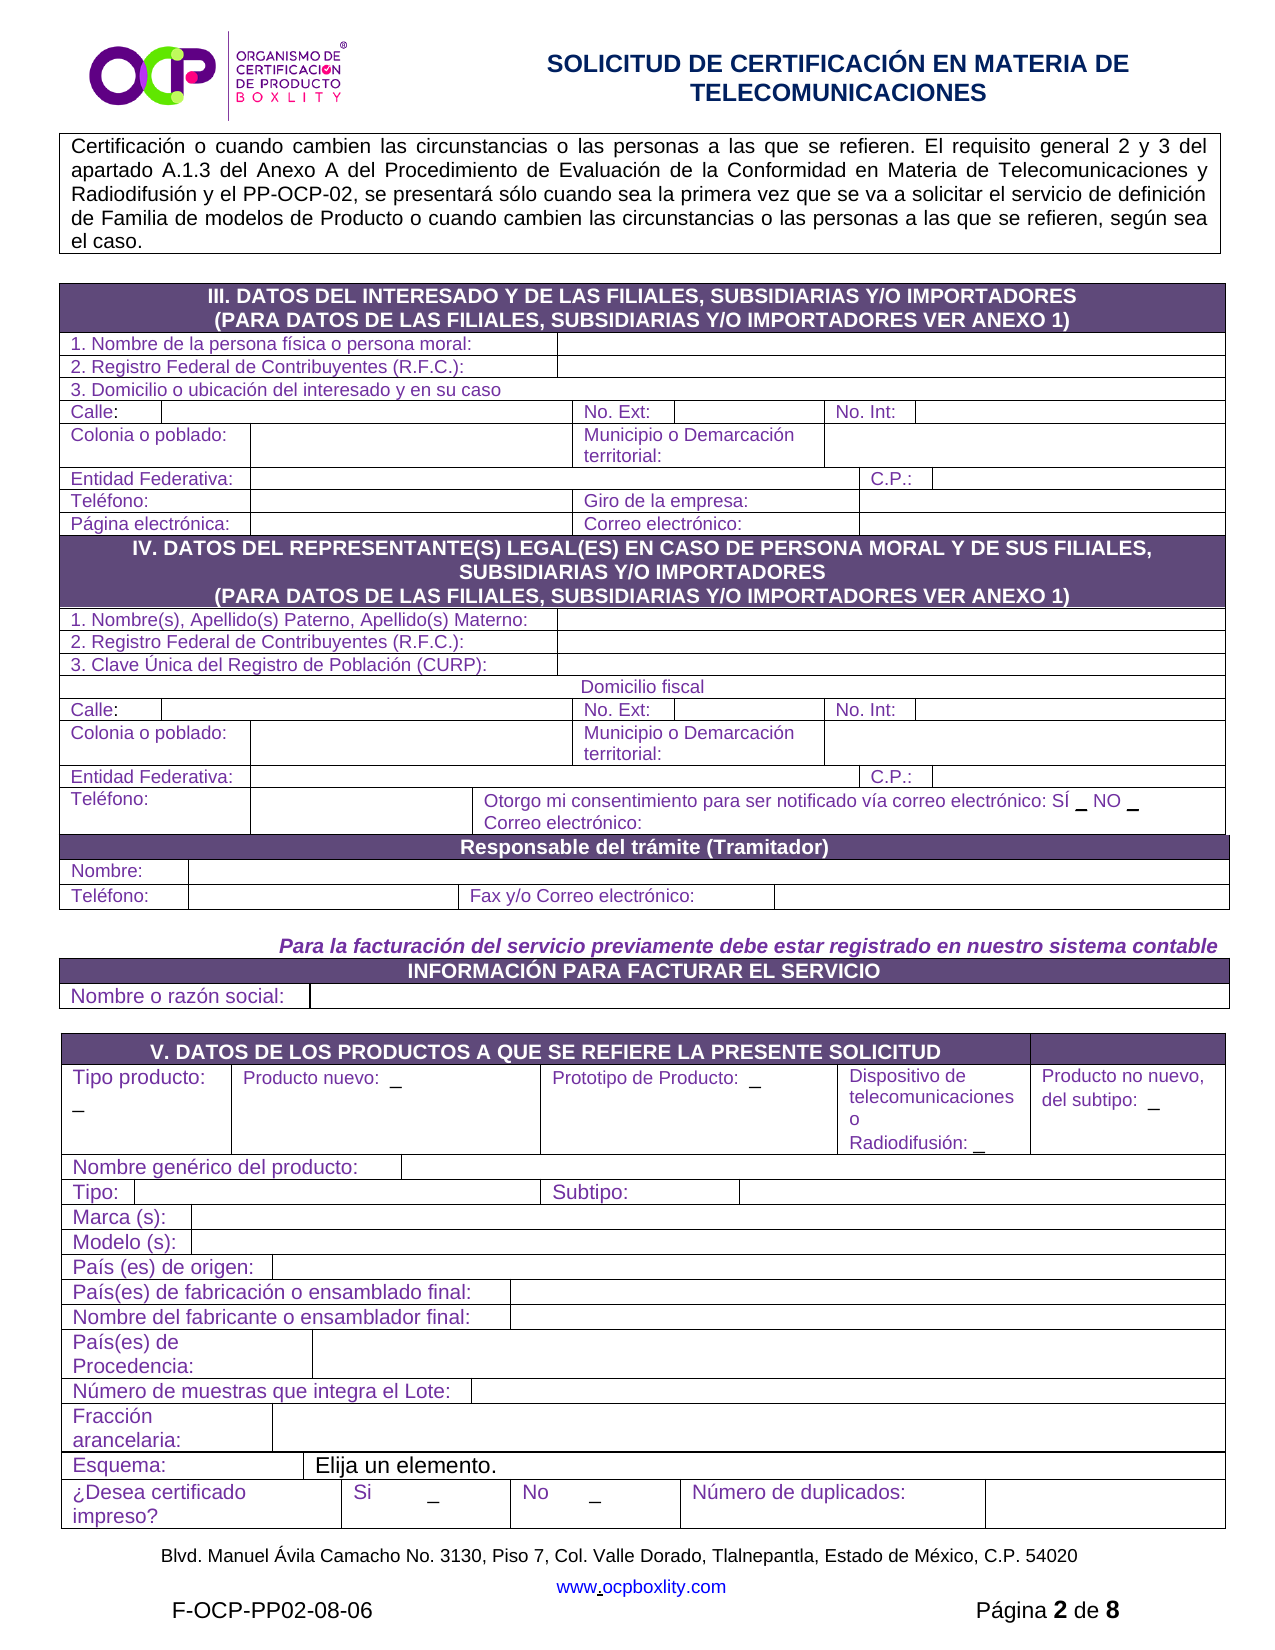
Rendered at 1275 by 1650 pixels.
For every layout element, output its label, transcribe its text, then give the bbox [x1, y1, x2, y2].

table_cell [135, 1180, 540, 1203]
table_cell Modelo (s): [62, 1230, 191, 1253]
table_cell No. Int: [825, 401, 915, 422]
table_cell Fracción arancelaria: [62, 1404, 272, 1451]
table_header [1031, 1034, 1225, 1064]
table_cell [916, 699, 1225, 720]
table_cell [558, 333, 1225, 355]
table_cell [60, 134, 1220, 253]
table_cell [511, 1305, 1225, 1328]
table_cell C.P.: [860, 468, 932, 489]
table_cell Giro de la empresa: [573, 490, 859, 512]
table_cell C.P.: [860, 766, 932, 787]
table_cell [675, 401, 824, 422]
table_cell [189, 860, 1229, 884]
table_cell 3. Clave Única del Registro de Población (CURP): [60, 654, 557, 675]
table_cell [311, 984, 1229, 1008]
table_cell No. Ext: [573, 401, 674, 422]
table_cell Teléfono: [60, 490, 250, 512]
table_cell [860, 513, 1225, 534]
table_cell [675, 699, 824, 720]
table_cell 1. Nombre(s), Apellido(s) Paterno, Apellido(s) Materno: [60, 609, 557, 630]
table_cell [740, 1180, 1225, 1203]
table_cell Colonia o poblado: [60, 721, 250, 764]
table_cell Subtipo: [541, 1180, 739, 1203]
table_cell 2. Registro Federal de Contribuyentes (R.F.C.): [60, 631, 557, 653]
table_cell ¿Desea certificado impreso? [62, 1480, 341, 1528]
table_cell Página electrónica: [60, 513, 250, 534]
table_cell [251, 490, 572, 512]
table_cell Nombre genérico del producto: [62, 1155, 401, 1178]
table_cell [304, 1453, 1225, 1479]
table_cell Domicilio fiscal [60, 676, 1225, 698]
table_cell Teléfono: [60, 788, 250, 834]
table_cell Nombre del fabricante o ensamblador final: [62, 1305, 510, 1328]
table_cell Teléfono: [60, 885, 188, 909]
table_cell [251, 788, 472, 834]
table_cell IV. DATOS DEL REPRESENTANTE(S) LEGAL(ES) EN CASO DE PERSONA MORAL Y DE SUS FILIALES, SUBSIDIARIAS Y/O IMPORTADORES (PARA DATOS DE LAS FILIALES, SUBSIDIARIAS Y/O IMPORTADORES VER ANEXO 1) [60, 536, 1225, 607]
table_cell Calle: [60, 401, 161, 422]
table_cell [192, 1230, 1225, 1253]
table_cell Esquema: [62, 1453, 303, 1479]
table_cell [251, 468, 859, 489]
table_cell Colonia o poblado: [60, 424, 250, 467]
table_cell Producto no nuevo, del subtipo: [1031, 1065, 1225, 1153]
table_cell [162, 401, 572, 422]
table_cell Tipo: [62, 1180, 134, 1203]
table_cell Número de duplicados: [681, 1480, 985, 1528]
table_cell [933, 468, 1225, 489]
table_cell Fax y/o Correo electrónico: [459, 885, 774, 909]
table_cell País(es) de Procedencia: [62, 1330, 312, 1377]
table_cell [472, 1379, 1225, 1402]
table_header Responsable del trámite (Tramitador) [60, 835, 1229, 859]
table_cell [251, 424, 572, 467]
table_cell 1. Nombre de la persona física o persona moral: [60, 333, 557, 355]
table_cell [860, 490, 1225, 512]
table_cell Tipo producto: [62, 1065, 231, 1153]
text Para la facturación del servicio previamente debe estar registrado en nuestro sistema contable [59, 934, 1221, 958]
table_cell Producto nuevo: [232, 1065, 540, 1153]
table_cell 3. Domicilio o ubicación del interesado y en su caso [60, 378, 1225, 400]
table_cell No [511, 1480, 680, 1528]
table_cell [273, 1255, 1225, 1278]
table_cell 2. Registro Federal de Contribuyentes (R.F.C.): [60, 356, 557, 377]
table_header INFORMACIÓN PARA FACTURAR EL SERVICIO [60, 959, 1229, 983]
table_cell No. Ext: [573, 699, 674, 720]
table_cell [313, 1330, 1225, 1377]
table_cell Si [342, 1480, 510, 1528]
table_cell [933, 766, 1225, 787]
table_cell Correo electrónico: [573, 513, 859, 534]
table_cell [558, 631, 1225, 653]
table_cell [189, 885, 458, 909]
table_cell [558, 609, 1225, 630]
table_cell Dispositivo de telecomunicaciones o Radiodifusión: [838, 1065, 1030, 1153]
table_cell Nombre: [60, 860, 188, 884]
table_cell [775, 885, 1229, 909]
table_cell Municipio o Demarcación territorial: [573, 424, 824, 467]
table_cell Municipio o Demarcación territorial: [573, 721, 824, 764]
table_cell Entidad Federativa: [60, 766, 250, 787]
table_cell País(es) de fabricación o ensamblado final: [62, 1280, 510, 1303]
table_cell Calle: [60, 699, 161, 720]
table_cell Nombre o razón social: [60, 984, 309, 1008]
table_cell [558, 356, 1225, 377]
table_cell [162, 699, 572, 720]
table_header V. DATOS DE LOS PRODUCTOS A QUE SE REFIERE LA PRESENTE SOLICITUD [62, 1034, 1030, 1064]
table_cell [825, 424, 1225, 467]
table_cell [251, 721, 572, 764]
table_cell Otorgo mi consentimiento para ser notificado vía correo electrónico: SÍ NO Correo electrónico: [473, 788, 1225, 834]
table_cell Número de muestras que integra el Lote: [62, 1379, 471, 1402]
table_cell [402, 1155, 1225, 1178]
table_cell [916, 401, 1225, 422]
table_cell Entidad Federativa: [60, 468, 250, 489]
table_cell [511, 1280, 1225, 1303]
table_cell [273, 1404, 1225, 1451]
table_cell No. Int: [825, 699, 915, 720]
table_cell [825, 721, 1225, 764]
table_cell País (es) de origen: [62, 1255, 272, 1278]
table_cell [251, 766, 859, 787]
table_cell [558, 654, 1225, 675]
table_cell [192, 1205, 1225, 1228]
table_cell [986, 1480, 1225, 1528]
table_cell [251, 513, 572, 534]
table_cell Marca (s): [62, 1205, 191, 1228]
table_header III. DATOS DEL INTERESADO Y DE LAS FILIALES, SUBSIDIARIAS Y/O IMPORTADORES (PARA DATOS DE LAS FILIALES, SUBSIDIARIAS Y/O IMPORTADORES VER ANEXO 1) [60, 284, 1225, 332]
picture [89, 31, 347, 121]
table_cell Prototipo de Producto: [541, 1065, 837, 1153]
